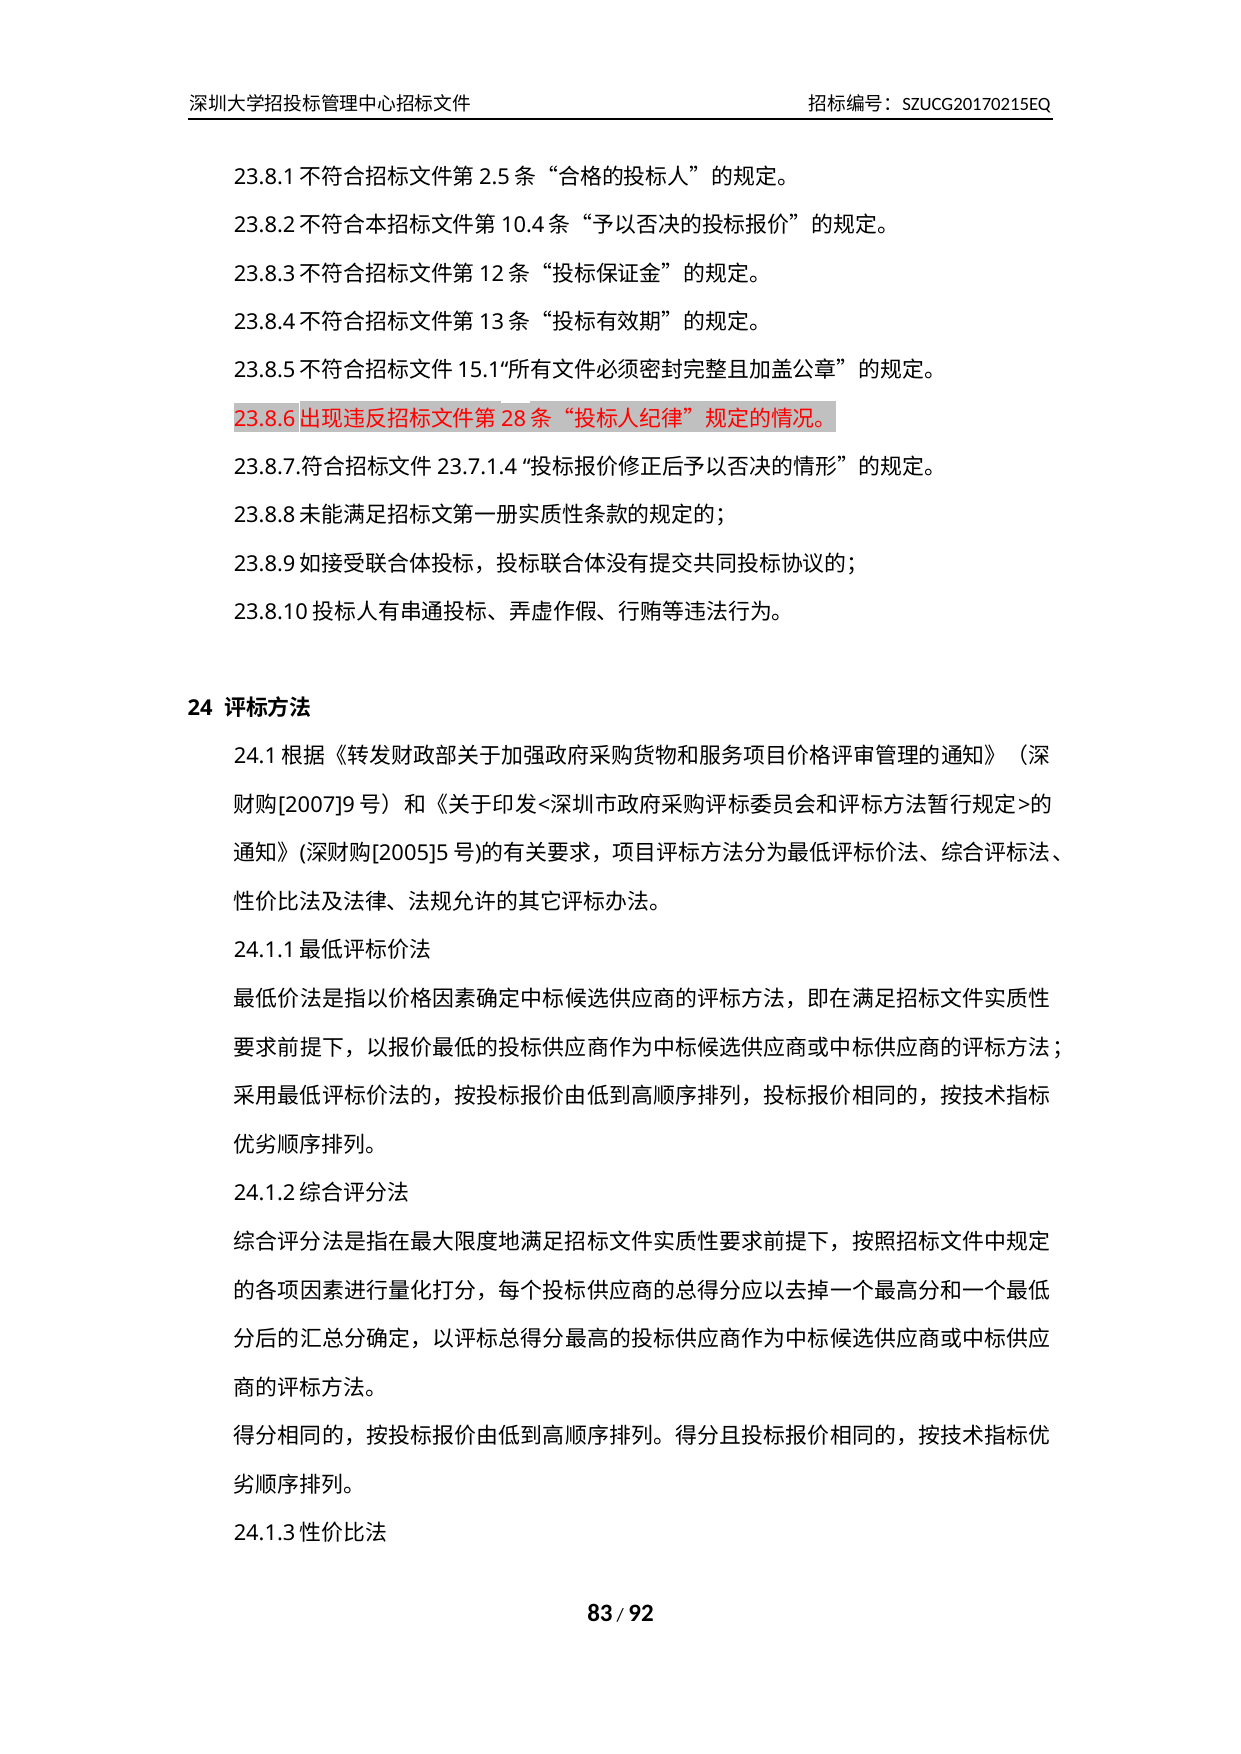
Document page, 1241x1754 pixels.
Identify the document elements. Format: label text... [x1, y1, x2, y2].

text 23.8.5不符合招标文件15.1“所有文件必须密封完整且加盖公章”的规定。 [233, 352, 1053, 384]
text 23.8.1不符合招标文件第2.5条“合格的投标人”的规定。 [233, 158, 1053, 191]
text 最低价法是指以价格因素确定中标候选供应商的评标方法，即在满足招标文件实质性要求前提下，以报价最低的投标供应商作为中标候选供应商或中标供应商的评标方法；采用最低评标价法的，按投标报价由低到高顺序排列，投标报价相同的，按技术指标优劣顺序排列。 [233, 981, 1053, 1159]
text 24.1.3性价比法 [233, 1515, 1053, 1548]
text 24.1.1最低评标价法 [233, 932, 1053, 965]
text 23.8.9如接受联合体投标，投标联合体没有提交共同投标协议的； [233, 545, 1053, 578]
text 23.8.6出现违反招标文件第28条“投标人纪律”规定的情况。 [233, 400, 1053, 433]
text 23.8.2不符合本招标文件第10.4条“予以否决的投标报价”的规定。 [233, 207, 1053, 239]
text 综合评分法是指在最大限度地满足招标文件实质性要求前提下，按照招标文件中规定的各项因素进行量化打分，每个投标供应商的总得分应以去掉一个最高分和一个最低分后的汇总分确定，以评标总得分最高的投标供应商作为中标候选供应商或中标供应商的评标方法。 [233, 1223, 1053, 1402]
text 23.8.10投标人有串通投标、弄虚作假、行贿等违法行为。 [233, 593, 1053, 626]
text 23.8.8未能满足招标文第一册实质性条款的规定的； [233, 497, 1053, 529]
text 23.8.4不符合招标文件第13条“投标有效期”的规定。 [233, 303, 1053, 336]
text 23.8.3不符合招标文件第12条“投标保证金”的规定。 [233, 255, 1053, 288]
text 24.1.2综合评分法 [233, 1175, 1053, 1208]
text 23.8.7.符合招标文件23.7.1.4 “投标报价修正后予以否决的情形”的规定。 [233, 448, 1053, 481]
text 得分相同的，按投标报价由低到高顺序排列。得分且投标报价相同的，按技术指标优劣顺序排列。 [233, 1418, 1053, 1499]
text 24.1根据《转发财政部关于加强政府采购货物和服务项目价格评审管理的通知》（深财购[2007]9号）和《关于印发<深圳市政府采购评标委员会和评标方法暂行规定>的通知》(深财购[2005]5号)的有关要求，项目评标方法分为最低评标价法、综合评标法、性价比法及法律、法规允许的其它评标办法。 [233, 738, 1053, 916]
text 24 评标方法 [187, 689, 1053, 722]
